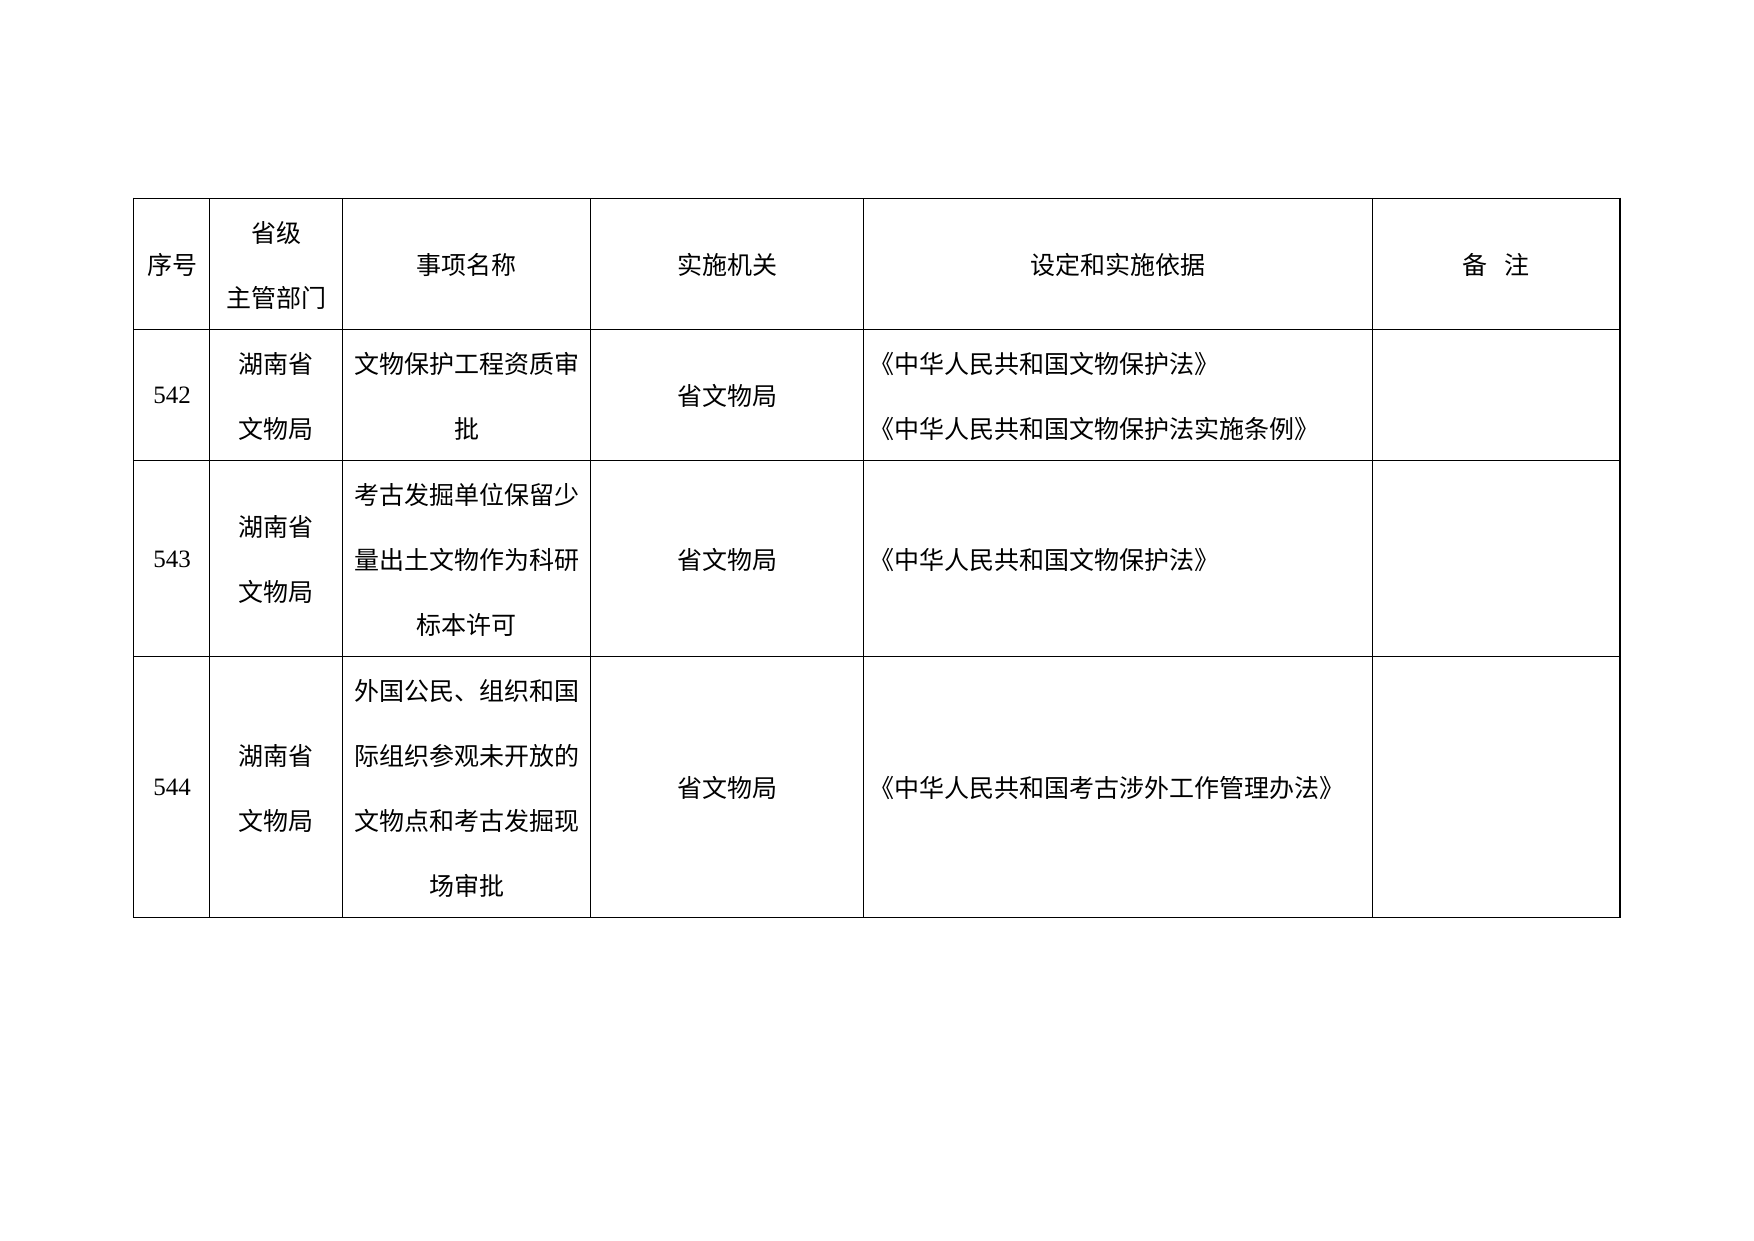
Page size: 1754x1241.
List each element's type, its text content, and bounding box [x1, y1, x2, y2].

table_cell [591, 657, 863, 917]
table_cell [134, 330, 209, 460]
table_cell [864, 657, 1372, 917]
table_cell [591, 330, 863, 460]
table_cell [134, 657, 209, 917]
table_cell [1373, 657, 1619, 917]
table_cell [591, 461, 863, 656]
table_header 序号 [134, 199, 209, 329]
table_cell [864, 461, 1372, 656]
table_header 设定和实施依据 [864, 199, 1372, 329]
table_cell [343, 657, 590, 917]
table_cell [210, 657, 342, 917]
table_header 实施机关 [591, 199, 863, 329]
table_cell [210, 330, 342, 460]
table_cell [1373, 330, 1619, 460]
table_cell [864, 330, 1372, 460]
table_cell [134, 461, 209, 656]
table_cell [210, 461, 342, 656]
table_header 备 注 [1373, 199, 1619, 329]
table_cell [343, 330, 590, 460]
table_header 省级 主管部门 [210, 199, 342, 329]
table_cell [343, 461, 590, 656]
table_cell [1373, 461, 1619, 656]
table_header 事项名称 [343, 199, 590, 329]
